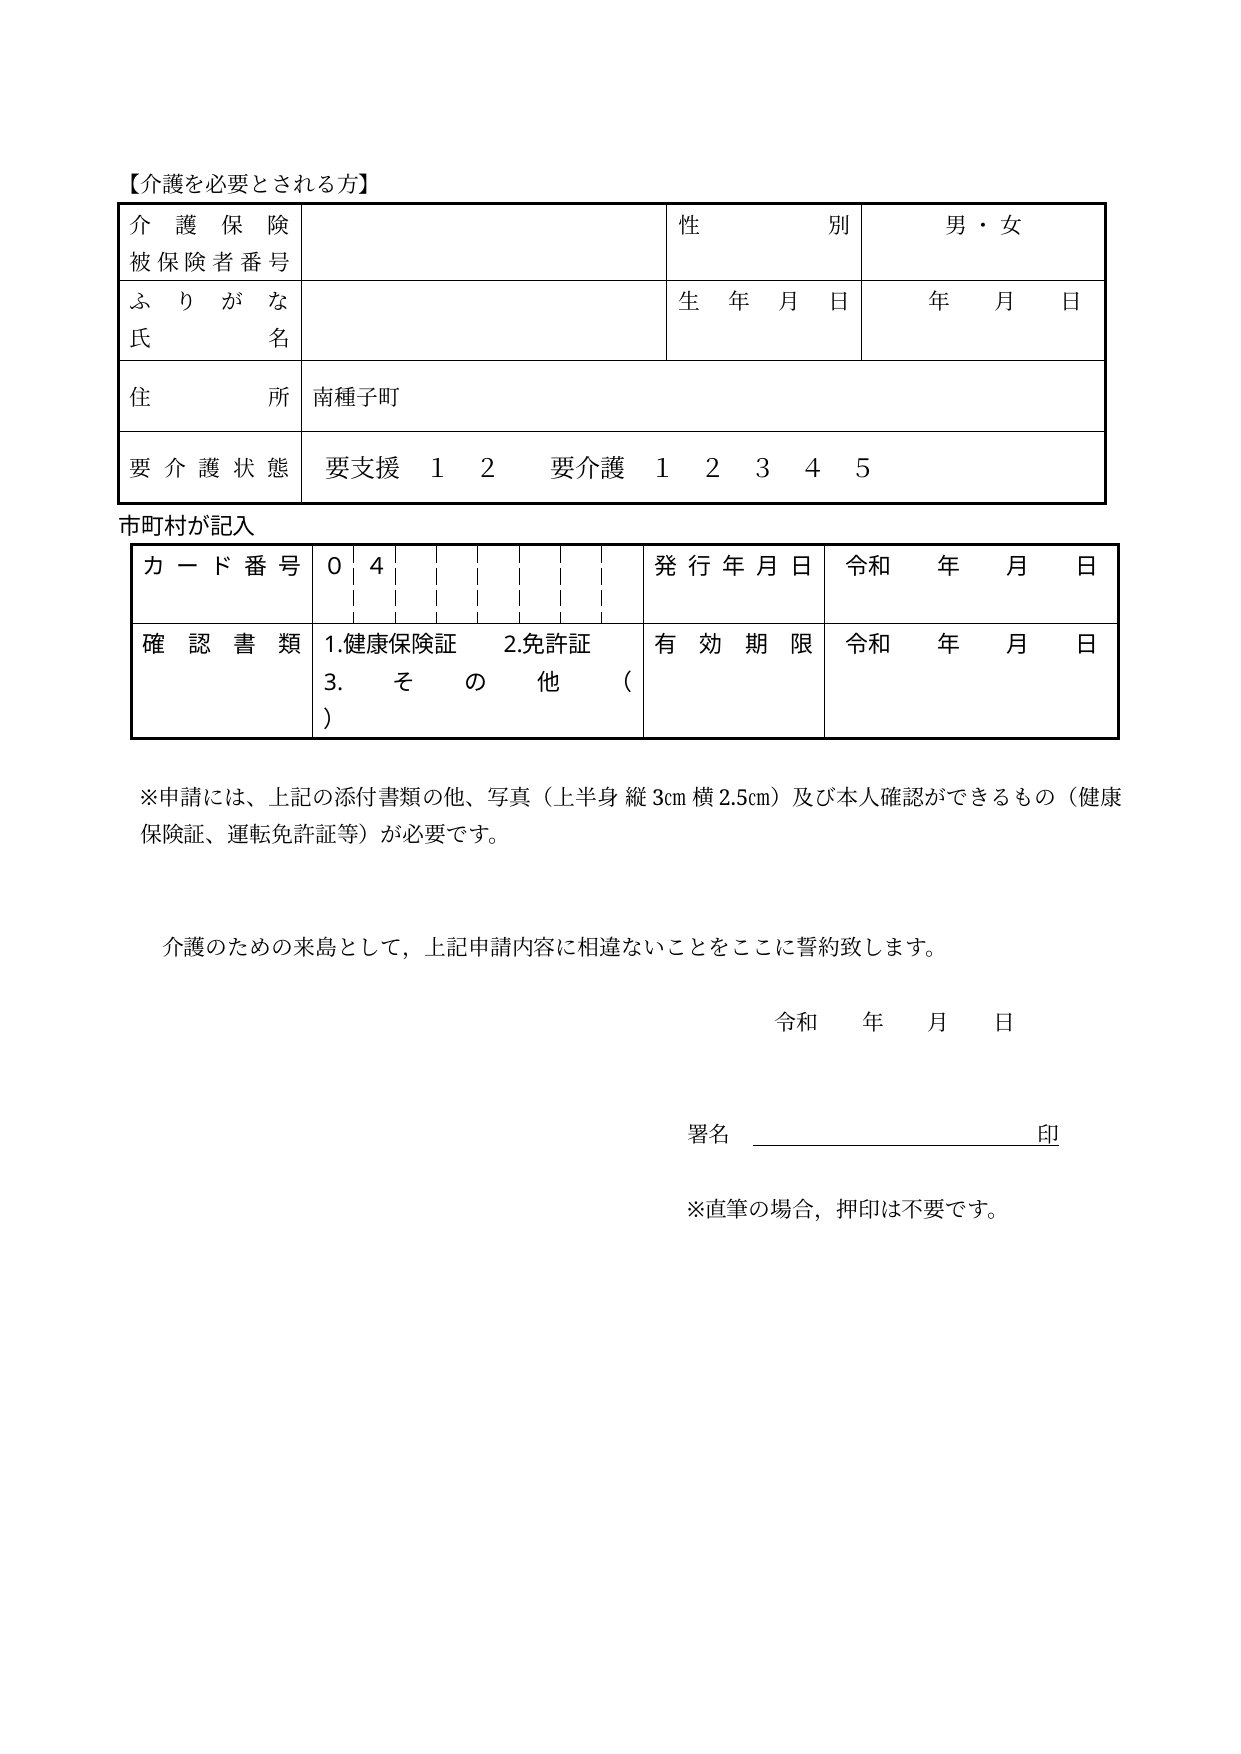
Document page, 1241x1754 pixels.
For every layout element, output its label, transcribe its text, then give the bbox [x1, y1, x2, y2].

table_header ４ [354, 546, 395, 623]
table_cell 南種子町 [302, 361, 1104, 431]
table_cell 年 月 日 [862, 281, 1104, 360]
table_header [602, 546, 643, 623]
table_cell 確認書類 [133, 624, 312, 737]
table_header [436, 546, 478, 623]
table_header [478, 546, 519, 623]
table_header [561, 546, 602, 623]
table_header ０ [313, 546, 354, 623]
text 市町村が記入 [118, 505, 1122, 543]
table_cell ふりがな 氏名 [120, 281, 301, 360]
table_header カード番号 [133, 546, 312, 623]
table_cell [302, 281, 666, 360]
table_cell 有効期限 [644, 624, 824, 737]
table_header 発行年月日 [644, 546, 824, 623]
table_cell 要支援 １ ２ 要介護 １ ２ ３ ４ ５ [302, 432, 1104, 502]
table_header [519, 546, 561, 623]
table_header 介護保険 被保険者番号 [120, 205, 301, 280]
table_cell 生年月日 [667, 281, 861, 360]
text 介護のための来島として，上記申請内容に相違ないことをここに誓約致します。 [118, 927, 1122, 965]
table_cell 要介護状態 [120, 432, 301, 502]
text 【介護を必要とされる方】 [118, 164, 1122, 202]
table_cell 令和 年 月 日 [825, 624, 1117, 737]
table_header 性別 [667, 205, 861, 280]
table_header [395, 546, 436, 623]
text ※申請には、上記の添付書類の他、写真（上半身 縦3㎝ 横2.5㎝）及び本人確認ができるもの（健康保険証、運転免許証等）が必要です。 [140, 777, 1122, 852]
table_header 令和 年 月 日 [825, 546, 1117, 623]
table_cell 1.健康保険証 2.免許証 3.その他（ ） [313, 624, 643, 737]
table_cell 住所 [120, 361, 301, 431]
text 署名 印 [140, 1115, 1122, 1152]
text 令和 年 月 日 [140, 1002, 1122, 1040]
table_header [302, 205, 666, 280]
text ※直筆の場合，押印は不要です。 [140, 1190, 1122, 1227]
table_header 男 ・ 女 [862, 205, 1104, 280]
